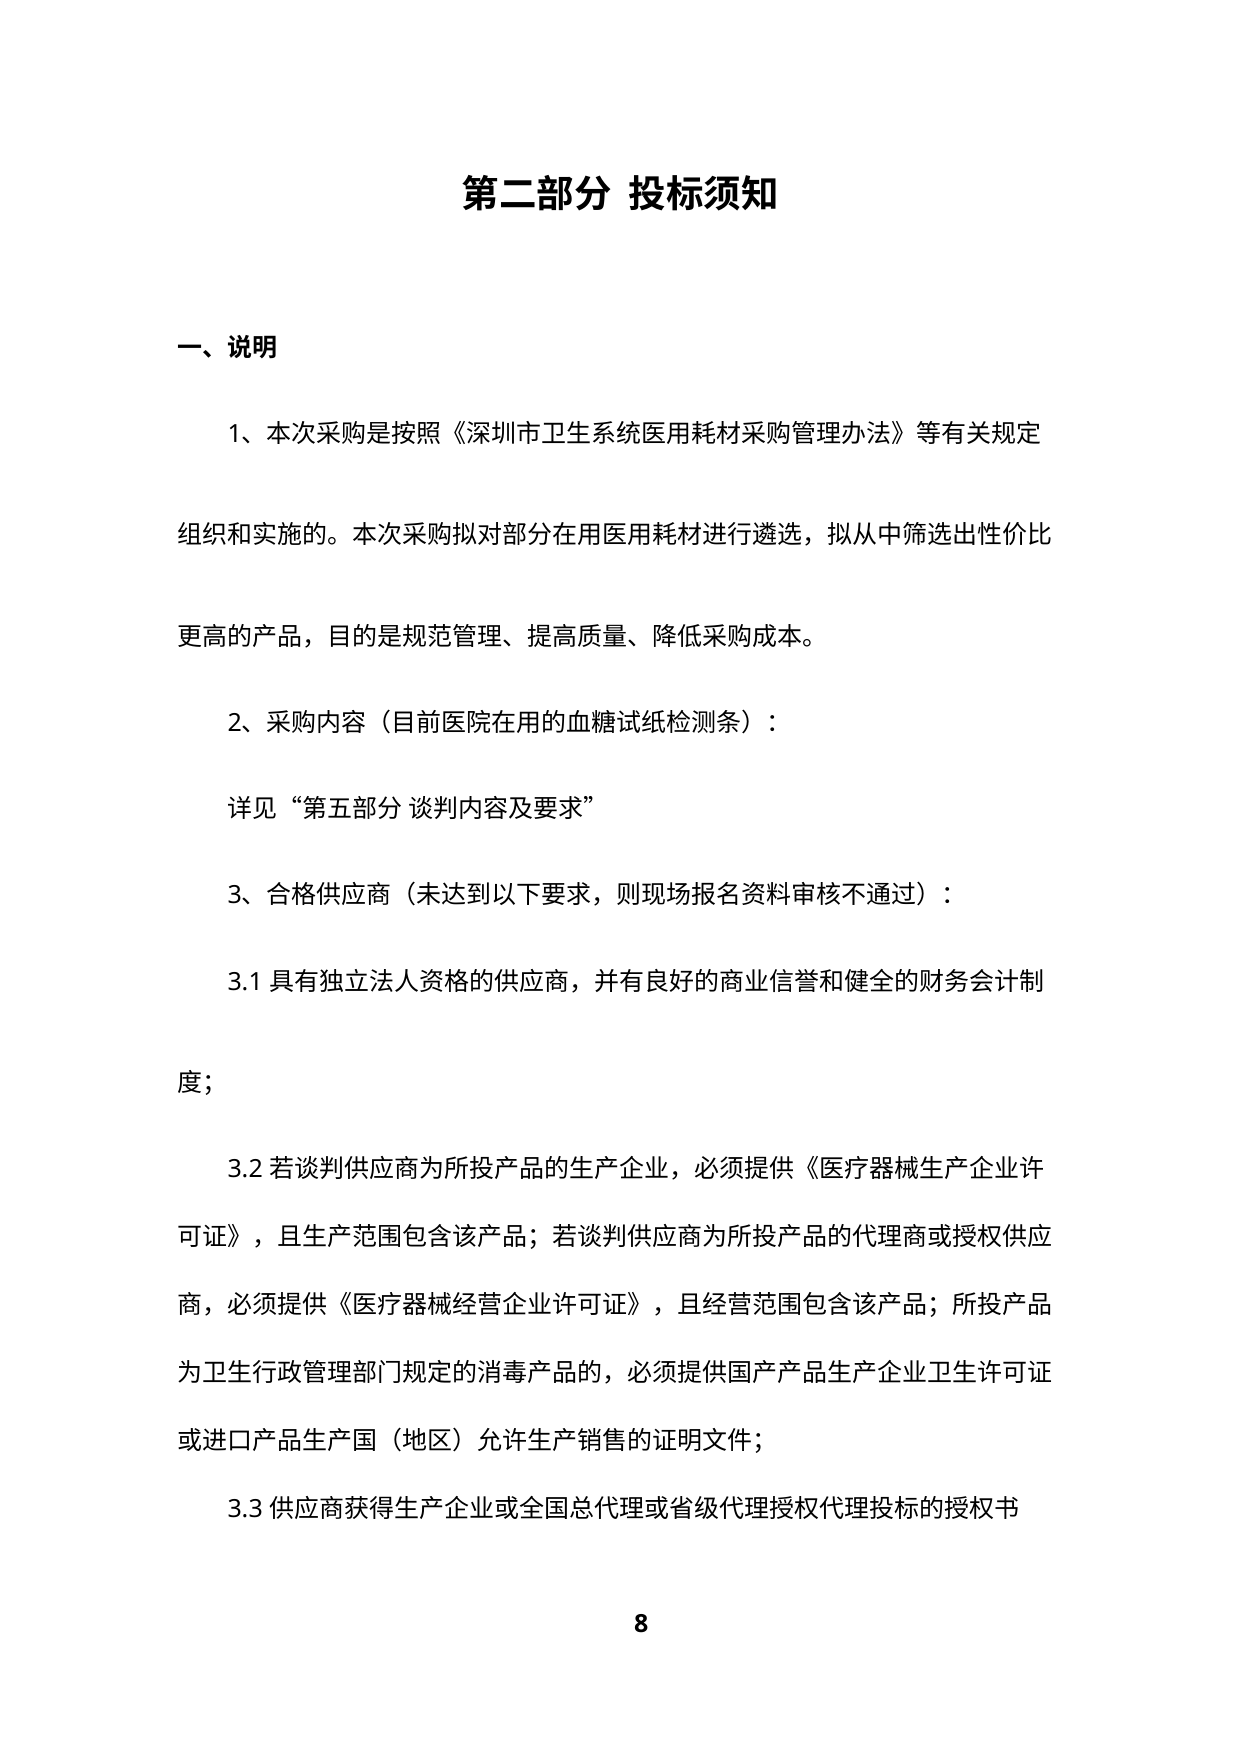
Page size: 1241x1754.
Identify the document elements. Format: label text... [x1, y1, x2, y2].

text 3.2 若谈判供应商为所投产品的生产企业，必须提供《医疗器械生产企业许可证》，且生产范围包含该产品；若谈判供应商为所投产品的代理商或授权供应商，必须提供《医疗器械经营企业许可证》，且经营范围包含该产品；所投产品为卫生行政管理部门规定的消毒产品的，必须提供国产产品生产企业卫生许可证或进口产品生产国（地区）允许生产销售的证明文件； [177, 1133, 1063, 1473]
text 1、本次采购是按照《深圳市卫生系统医用耗材采购管理办法》等有关规定组织和实施的。本次采购拟对部分在用医用耗材进行遴选，拟从中筛选出性价比更高的产品，目的是规范管理、提高质量、降低采购成本。 [177, 397, 1063, 669]
text 2、采购内容（目前医院在用的血糖试纸检测条）： [177, 687, 1063, 755]
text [177, 1473, 1063, 1541]
text 3、合格供应商（未达到以下要求，则现场报名资料审核不通过）： [177, 859, 1063, 927]
text 3.1 具有独立法人资格的供应商，并有良好的商业信誉和健全的财务会计制度； [177, 945, 1063, 1115]
text 第二部分 投标须知 [177, 164, 1063, 218]
text 详见“第五部分 谈判内容及要求” [177, 773, 1063, 841]
text 一、说明 [177, 311, 1063, 379]
